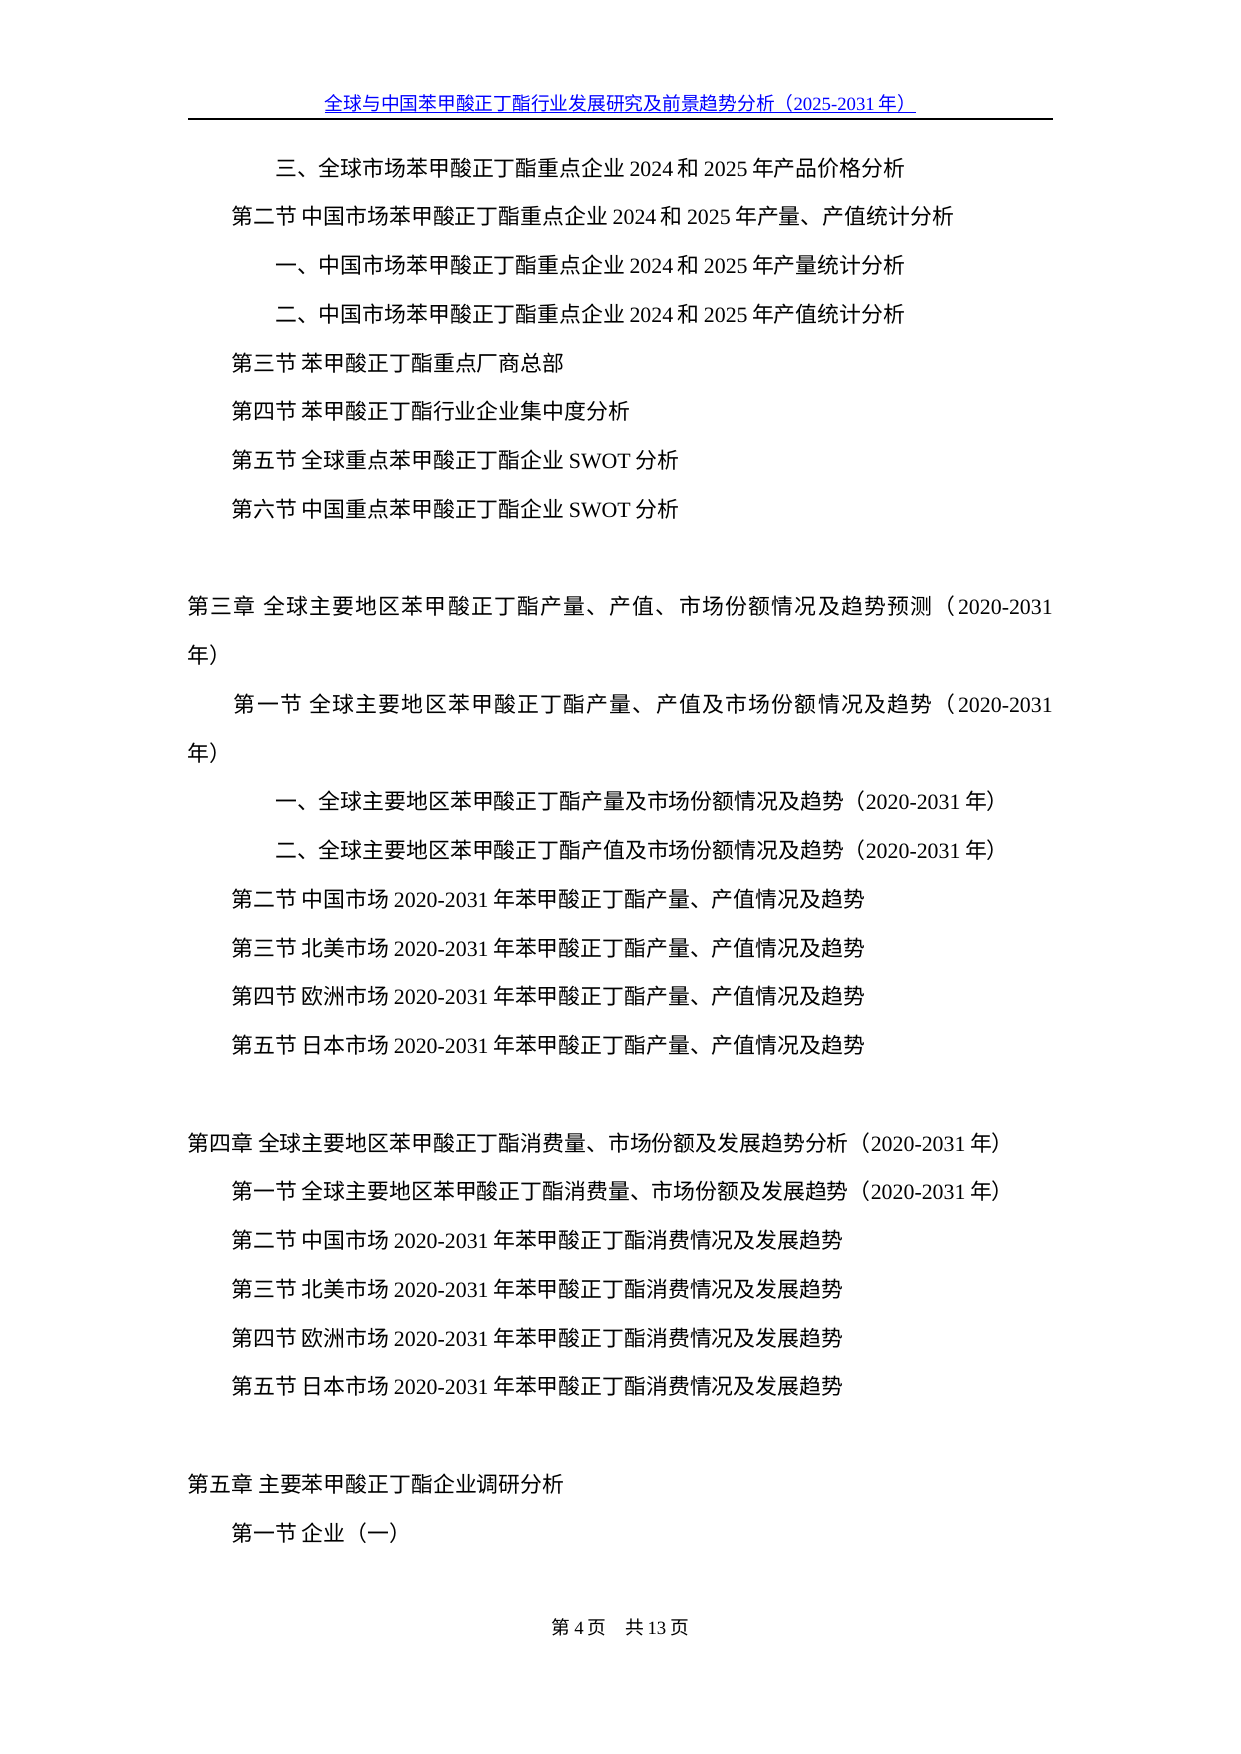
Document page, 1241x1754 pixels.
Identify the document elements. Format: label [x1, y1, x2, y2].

text [187, 150, 1053, 1548]
